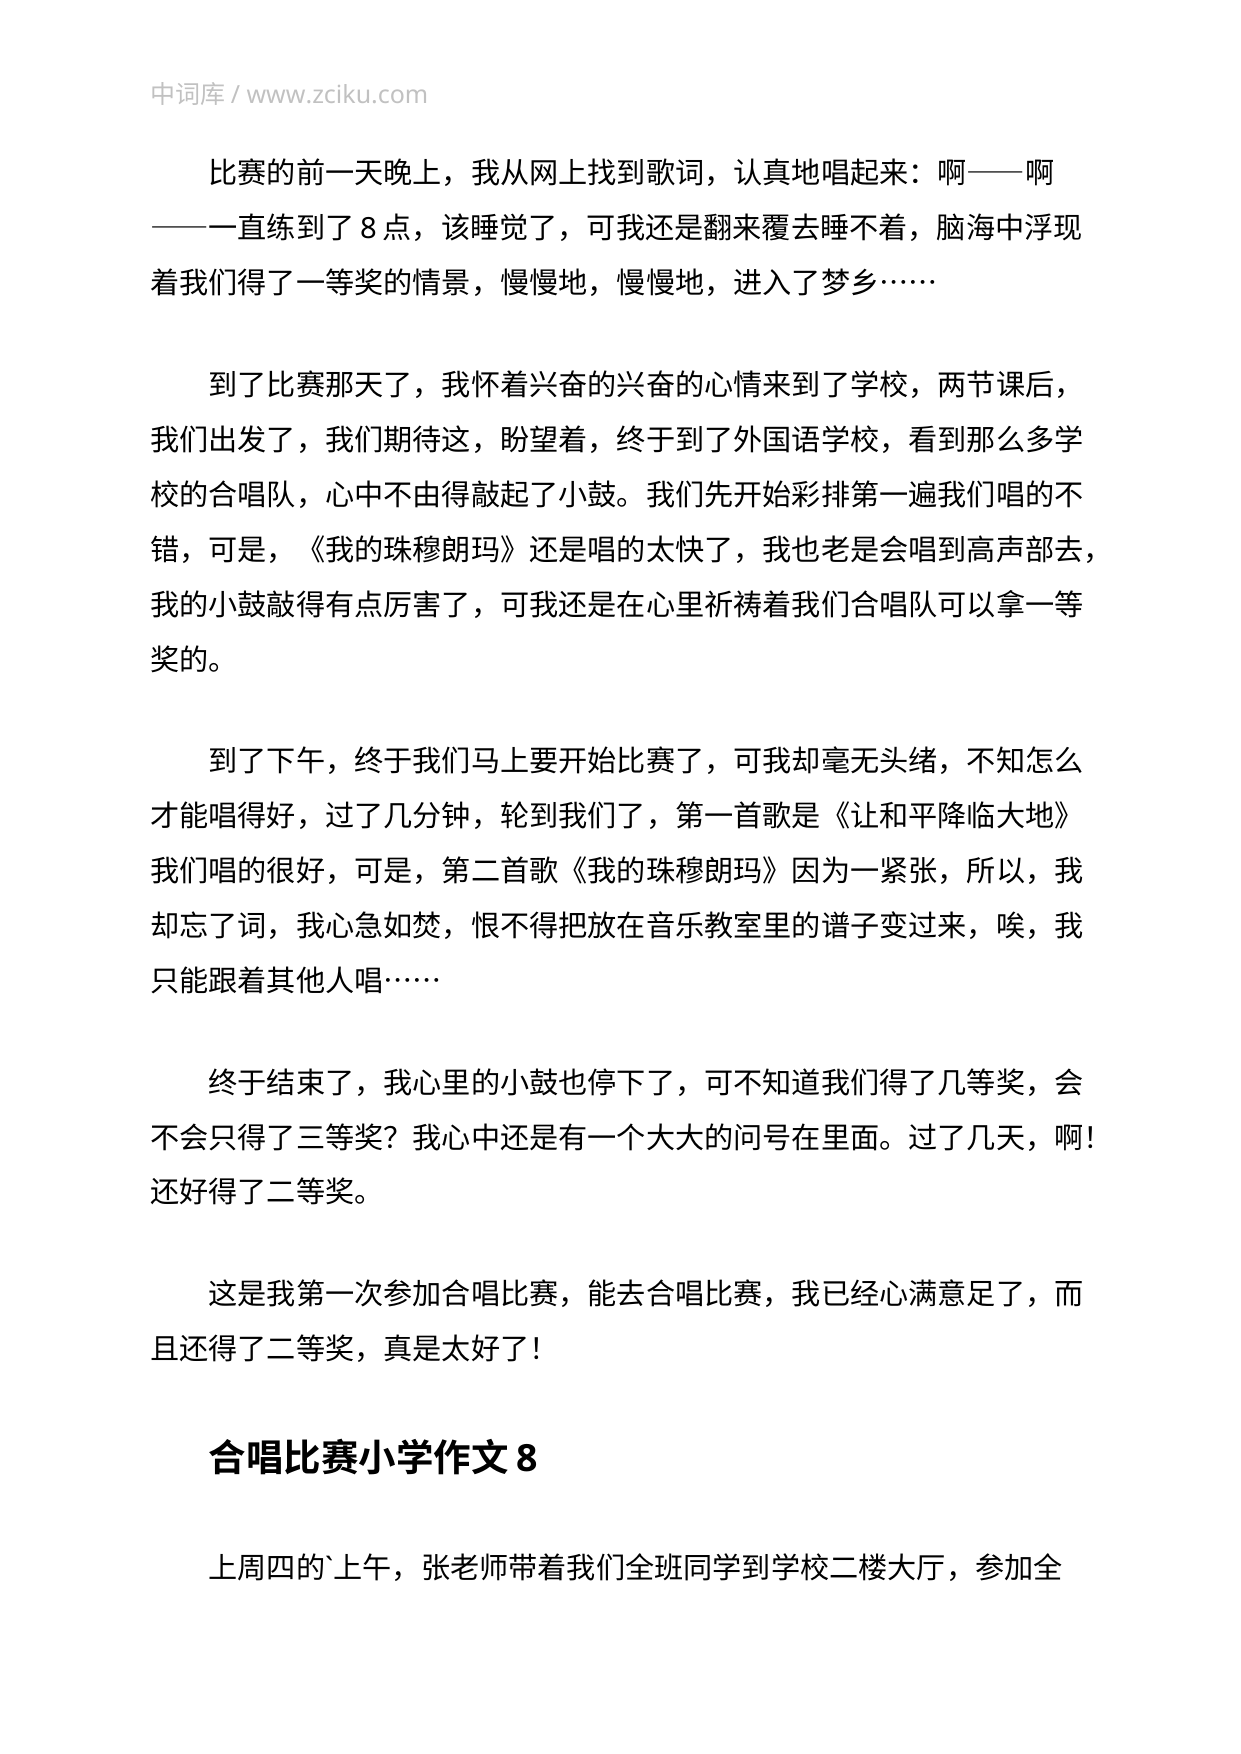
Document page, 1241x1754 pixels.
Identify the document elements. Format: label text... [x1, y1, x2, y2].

text 终于结束了，我心里的小鼓也停下了，可不知道我们得了几等奖，会不会只得了三等奖？我心中还是有一个大大的问号在里面。过了几天，啊！还好得了二等奖。 [150, 1059, 1090, 1211]
text 合唱比赛小学作文8 [150, 1427, 1090, 1482]
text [150, 1545, 1090, 1587]
text 到了比赛那天了，我怀着兴奋的兴奋的心情来到了学校，两节课后，我们出发了，我们期待这，盼望着，终于到了外国语学校，看到那么多学校的合唱队，心中不由得敲起了小鼓。我们先开始彩排第一遍我们唱的不错，可是，《我的珠穆朗玛》还是唱的太快了，我也老是会唱到高声部去，我的小鼓敲得有点厉害了，可我还是在心里祈祷着我们合唱队可以拿一等奖的。 [150, 362, 1090, 678]
text 到了下午，终于我们马上要开始比赛了，可我却毫无头绪，不知怎么才能唱得好，过了几分钟，轮到我们了，第一首歌是《让和平降临大地》我们唱的很好，可是，第二首歌《我的珠穆朗玛》因为一紧张，所以，我却忘了词，我心急如焚，恨不得把放在音乐教室里的谱子变过来，唉，我只能跟着其他人唱…… [150, 738, 1090, 1000]
text 这是我第一次参加合唱比赛，能去合唱比赛，我已经心满意足了，而且还得了二等奖，真是太好了！ [150, 1271, 1090, 1368]
text 比赛的前一天晚上，我从网上找到歌词，认真地唱起来：啊——啊——一直练到了8点，该睡觉了，可我还是翻来覆去睡不着，脑海中浮现着我们得了一等奖的情景，慢慢地，慢慢地，进入了梦乡…… [150, 150, 1090, 302]
